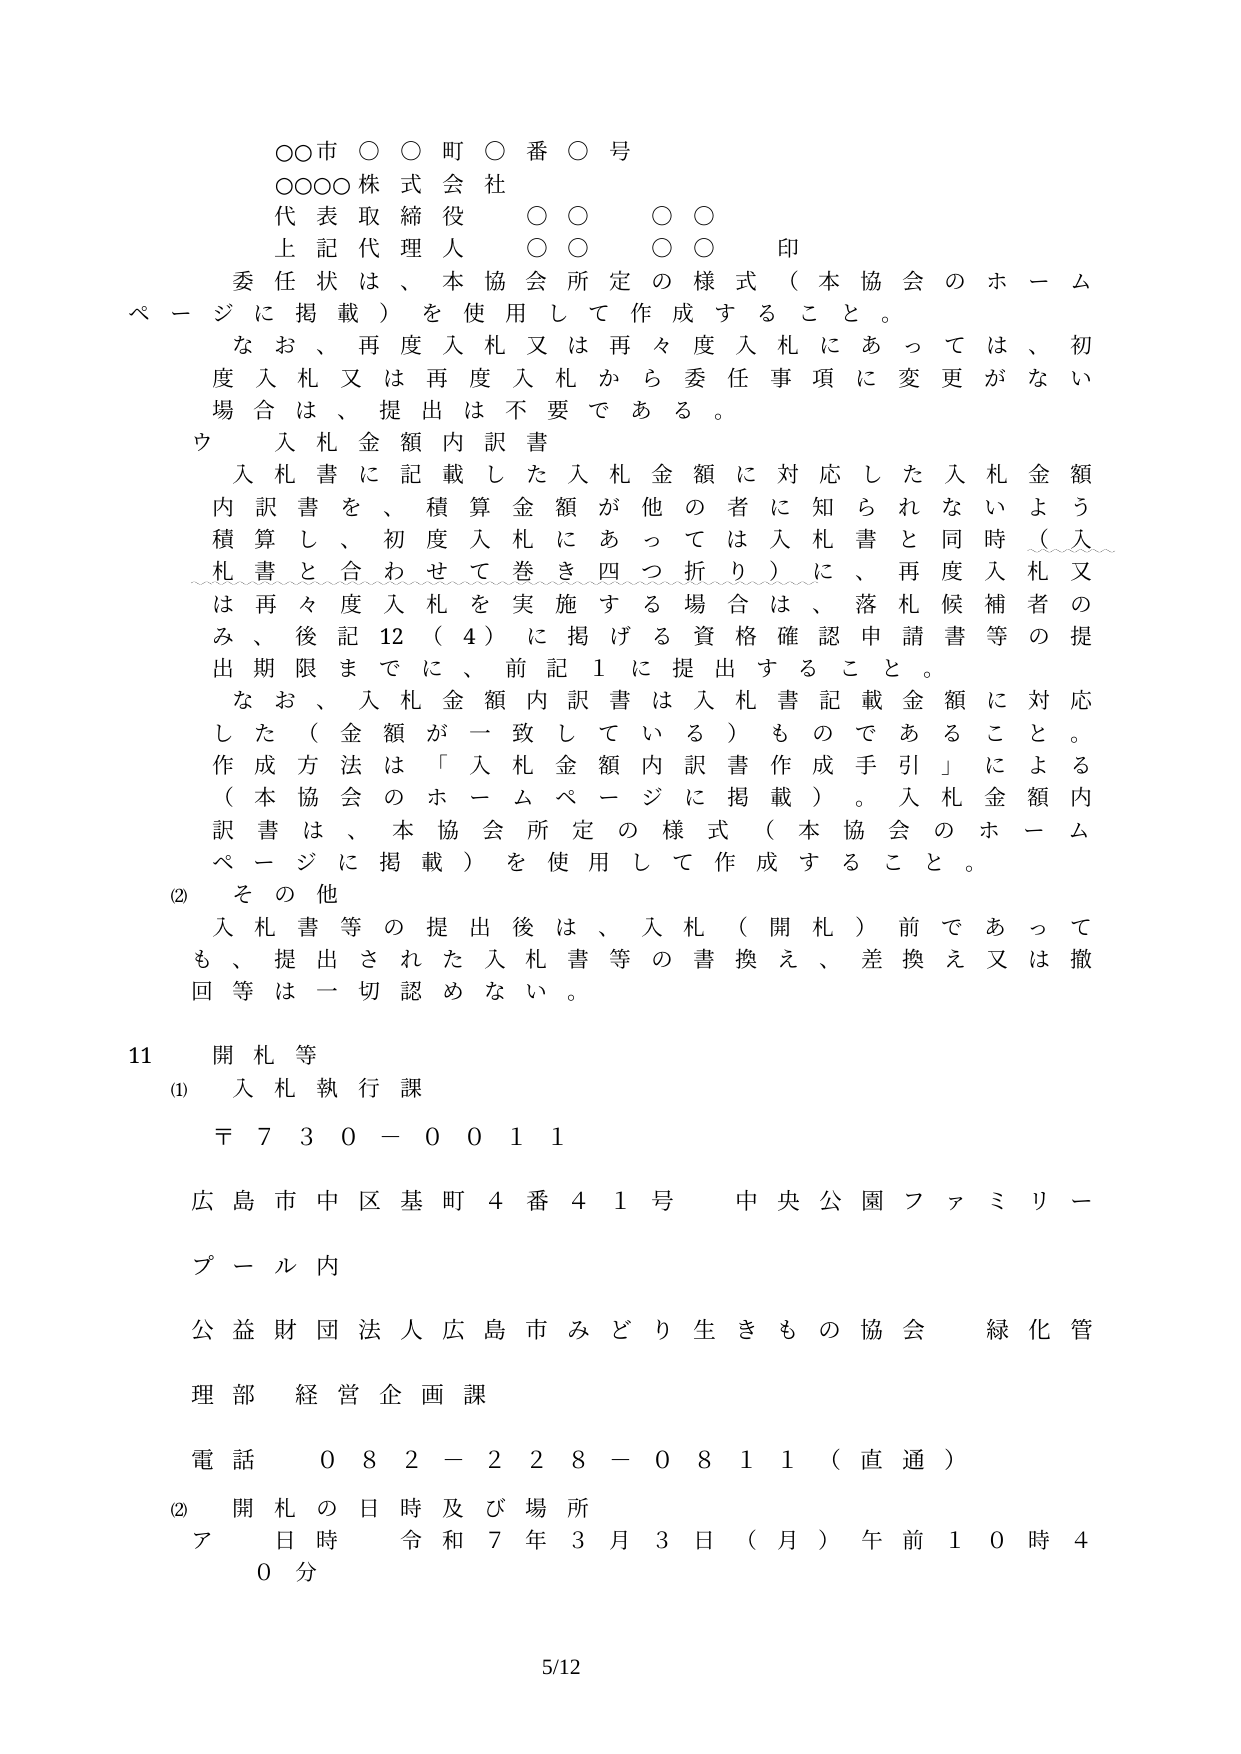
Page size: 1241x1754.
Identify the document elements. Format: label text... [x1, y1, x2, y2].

text なお、再度入札又は再々度入札にあっては、初度入札又は再度入札から委任事項に変更がない場合は、提出は不要である。 [191, 328, 1112, 425]
text 入札書に記載した入札金額に対応した入札金額内訳書を、積算金額が他の者に知られないよう積算し、初度入札にあっては入札書と同時（入札書と合わせて巻き四つ折り）に、再度入札又は再々度入札を実施する場合は、落札候補者のみ、後記12（4）に掲げる資格確認申請書等の提出期限までに、前記１に提出すること。 [191, 457, 1112, 683]
text ⑵ その他 [149, 877, 1112, 909]
text 代表取締役 ○○ ○○ [191, 199, 1112, 231]
text ○○市○○町○番○号 [191, 134, 1112, 167]
text ⑴ 入札執行課 [149, 1071, 1112, 1103]
text 上記代理人 ○○ ○○ 印 [191, 231, 1112, 263]
text ○○○○株式会社 [191, 167, 1112, 199]
text ウ 入札金額内訳書 [128, 425, 1112, 457]
text 11 開札等 [128, 1038, 1112, 1071]
text ア 日時 令和７年３月３日（月）午前１０時４０分 [170, 1523, 1112, 1587]
text ⑵ 開札の日時及び場所 [149, 1491, 1112, 1523]
text 入札書等の提出後は、入札（開札）前であっても、提出された入札書等の書換え、差換え又は撤回等は一切認めない。 [170, 909, 1112, 1006]
text 委任状は、本協会所定の様式（本協会のホームページに掲載）を使用して作成すること。 [128, 263, 1112, 328]
text 公益財団法人広島市みどり生きもの協会 緑化管理部 経営企画課 [186, 1297, 1112, 1426]
text なお、入札金額内訳書は入札書記載金額に対応した（金額が一致している）ものであること。作成方法は「入札金額内訳書作成手引」による（本協会のホームページに掲載）。入札金額内訳書は、本協会所定の様式（本協会のホームページに掲載）を使用して作成すること。 [191, 683, 1112, 877]
text 〒７３０－００１１ [128, 1103, 1112, 1168]
text 電話 ０８２－２２８－０８１１（直通） [186, 1426, 1112, 1491]
text 広島市中区基町４番４１号 中央公園ファミリープール内 [186, 1168, 1112, 1297]
